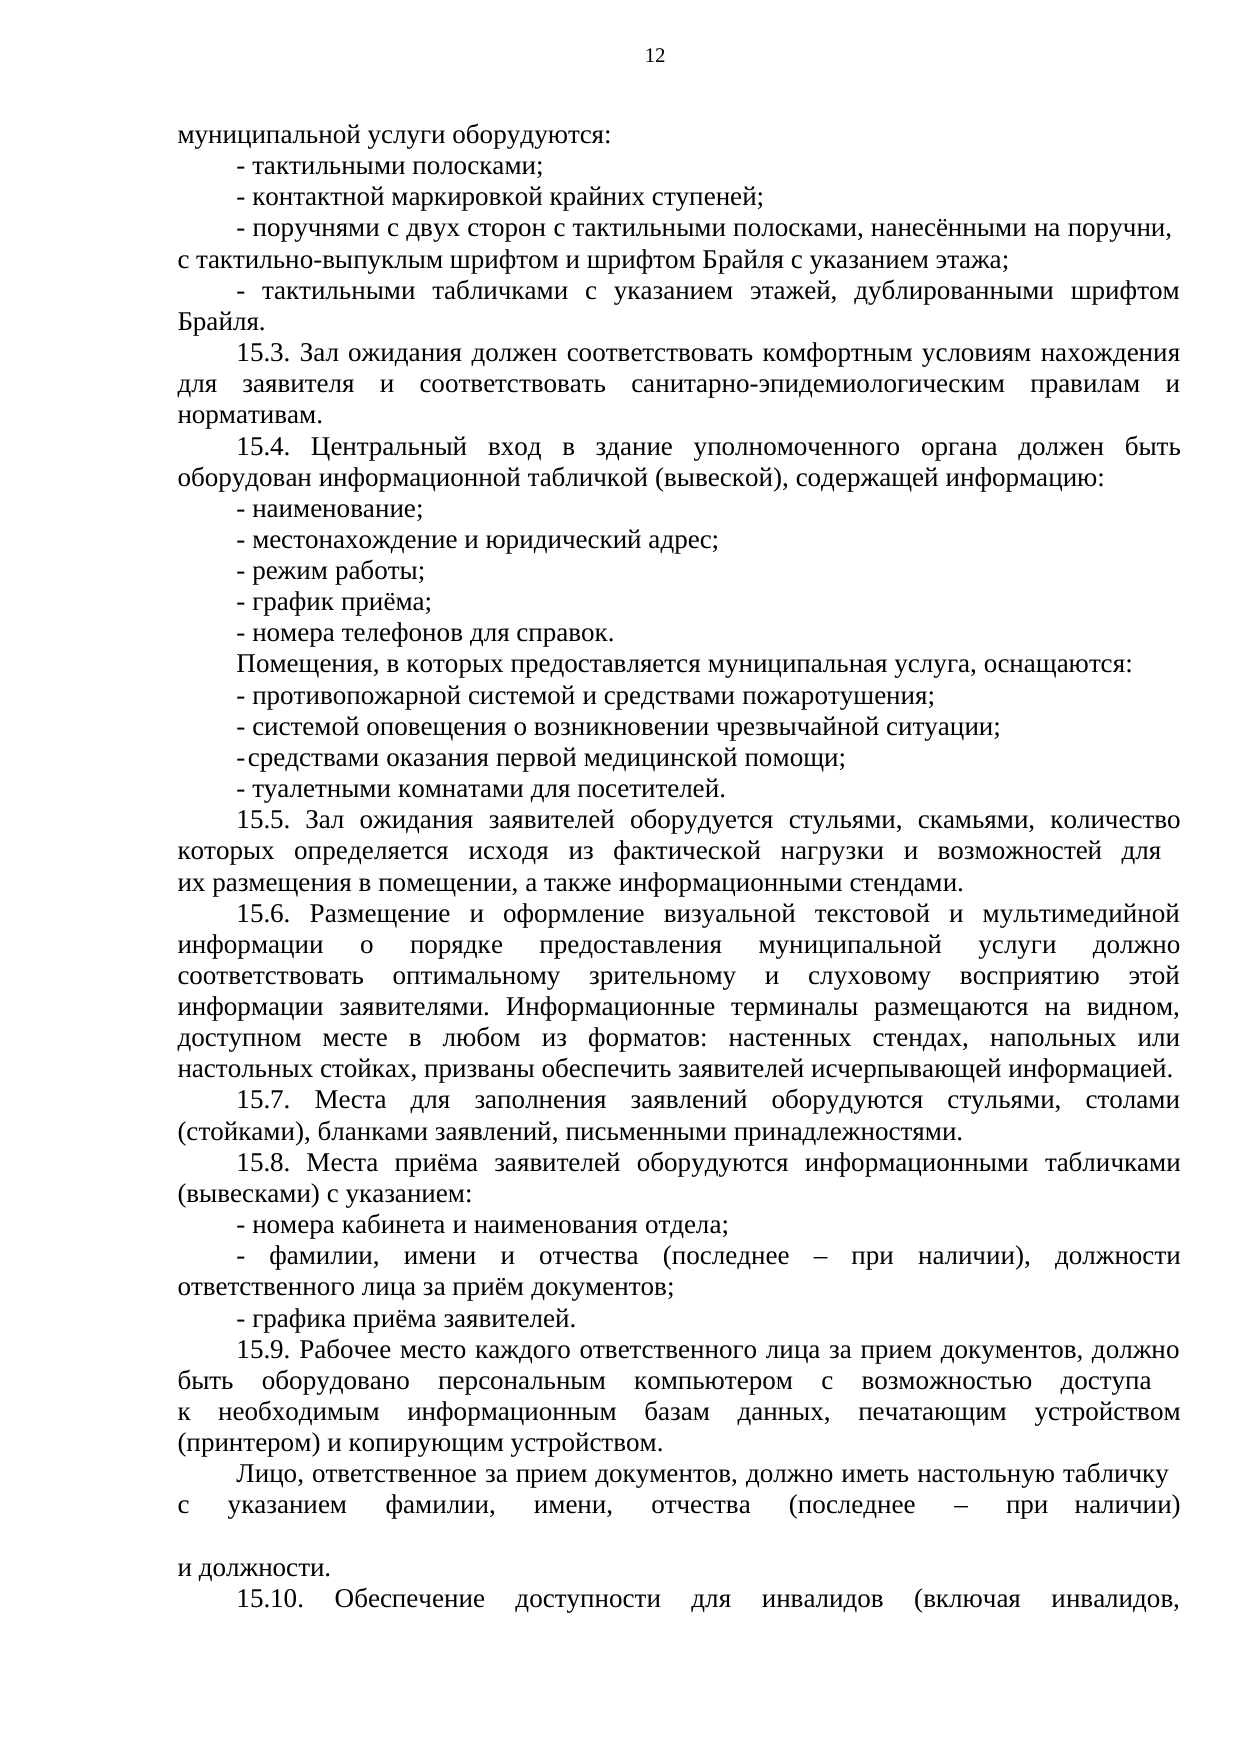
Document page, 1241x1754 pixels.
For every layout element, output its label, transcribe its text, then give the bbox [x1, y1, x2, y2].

text - графика приёма заявителей. [177, 1302, 1181, 1333]
text - наименование; [177, 492, 1181, 523]
text - номера кабинета и наименования отдела; [177, 1208, 1181, 1239]
text - средствами оказания первой медицинской помощи; [177, 741, 1181, 772]
text Помещения, в которых предоставляется муниципальная услуга, оснащаются: [177, 648, 1181, 679]
text - номера телефонов для справок. [177, 616, 1181, 648]
text - фамилии, имени и отчества (последнее – при наличии), должности ответственного лица за приём документов; [177, 1239, 1181, 1302]
text Лицо, ответственное за прием документов, должно иметь настольную табличку с указанием фамилии, имени, отчества (последнее – при наличии) и должности. [177, 1457, 1181, 1582]
text - системой оповещения о возникновении чрезвычайной ситуации; [177, 710, 1181, 741]
text 15.6. Размещение и оформление визуальной текстовой и мультимедийной информации о порядке предоставления муниципальной услуги должно соответствовать оптимальному зрительному и слуховому восприятию этой информации заявителями. Информационные терминалы размещаются на видном, доступном месте в любом из форматов: настенных стендах, напольных или настольных стойках, призваны обеспечить заявителей исчерпывающей информацией. [177, 897, 1181, 1084]
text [177, 1582, 1181, 1613]
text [177, 118, 1181, 149]
text - местонахождение и юридический адрес; [177, 523, 1181, 554]
text - режим работы; [177, 554, 1181, 585]
text - тактильными полосками; [177, 149, 1181, 180]
text 15.9. Рабочее место каждого ответственного лица за прием документов, должно быть оборудовано персональным компьютером с возможностью доступа к необходимым информационным базам данных, печатающим устройством (принтером) и копирующим устройством. [177, 1333, 1181, 1457]
text 15.8. Места приёма заявителей оборудуются информационными табличками (вывесками) с указанием: [177, 1146, 1181, 1208]
text - противопожарной системой и средствами пожаротушения; [177, 679, 1181, 710]
text - поручнями с двух сторон с тактильными полосками, нанесёнными на поручни, с тактильно-выпуклым шрифтом и шрифтом Брайля с указанием этажа; [177, 212, 1181, 274]
text 15.4. Центральный вход в здание уполномоченного органа должен быть оборудован информационной табличкой (вывеской), содержащей информацию: [177, 429, 1181, 492]
text - тактильными табличками с указанием этажей, дублированными шрифтом Брайля. [177, 274, 1181, 336]
text 15.5. Зал ожидания заявителей оборудуется стульями, скамьями, количество которых определяется исходя из фактической нагрузки и возможностей для их размещения в помещении, а также информационными стендами. [177, 803, 1181, 897]
text - туалетными комнатами для посетителей. [177, 772, 1181, 803]
text - график приёма; [177, 585, 1181, 616]
text 15.7. Места для заполнения заявлений оборудуются стульями, столами (стойками), бланками заявлений, письменными принадлежностями. [177, 1084, 1181, 1146]
text - контактной маркировкой крайних ступеней; [177, 180, 1181, 212]
text 15.3. Зал ожидания должен соответствовать комфортным условиям нахождения для заявителя и соответствовать санитарно-эпидемиологическим правилам и нормативам. [177, 336, 1181, 429]
